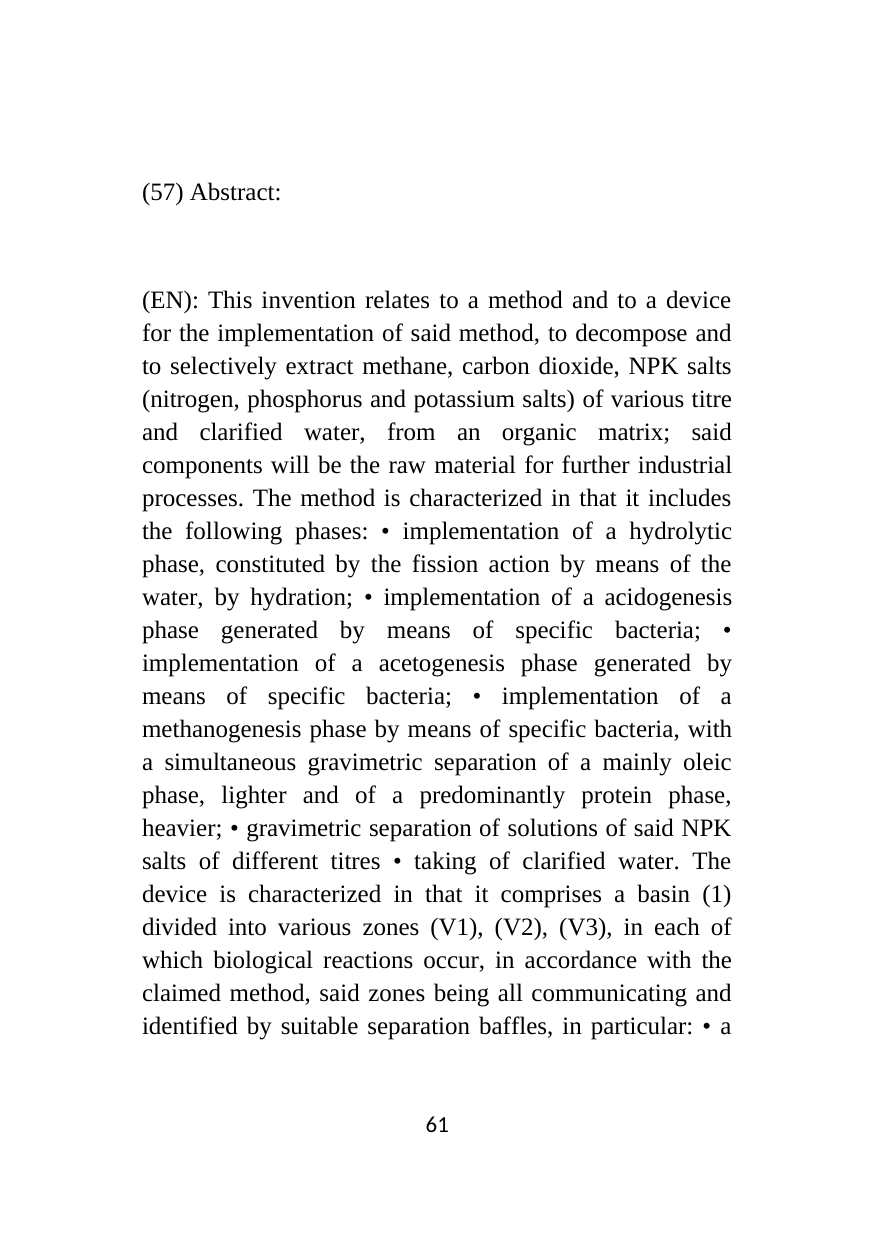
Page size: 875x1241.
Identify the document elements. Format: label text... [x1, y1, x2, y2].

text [142, 285, 732, 1040]
text (57) Abstract: [142, 177, 732, 206]
